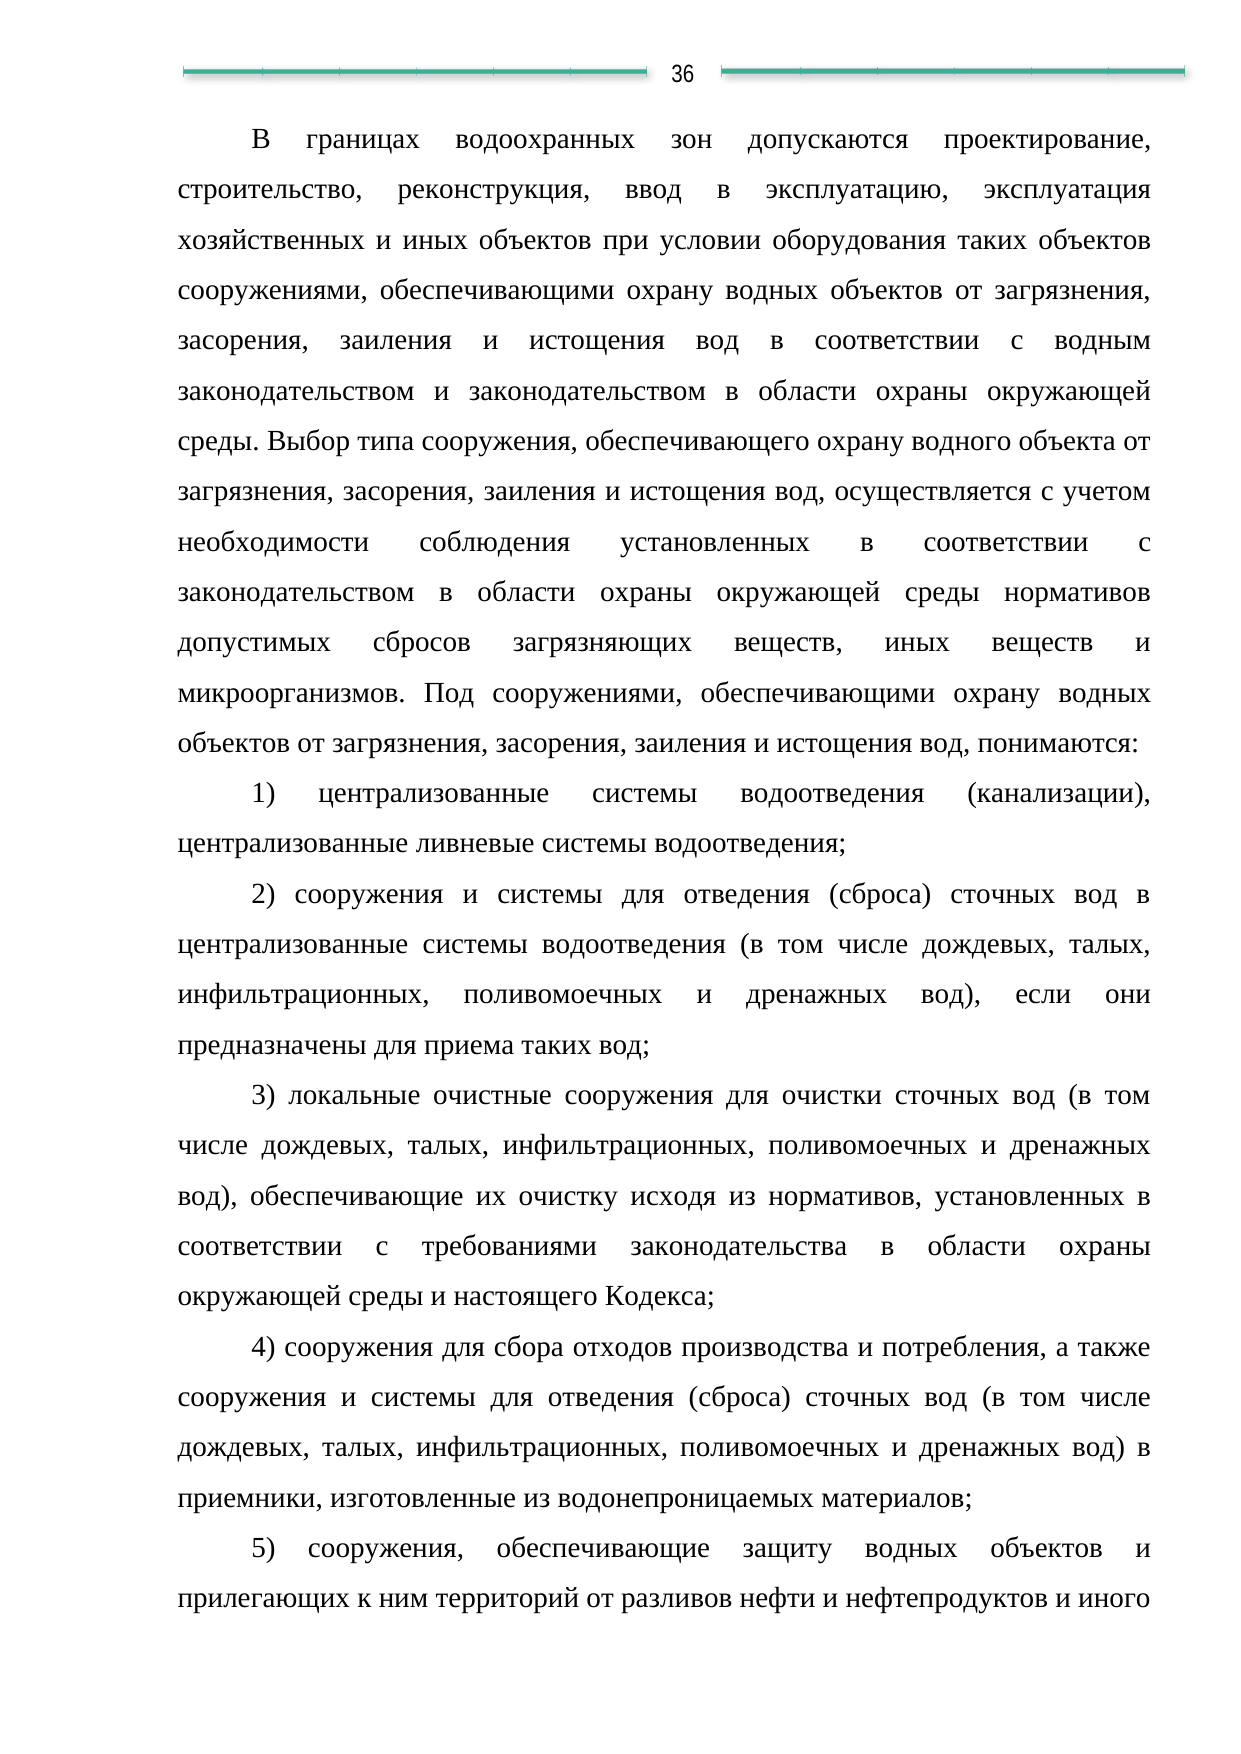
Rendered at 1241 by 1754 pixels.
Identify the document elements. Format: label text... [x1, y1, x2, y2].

picture [721, 65, 1185, 77]
text 3) локальные очистные сооружения для очистки сточных вод (в том числе дождевых, талых, инфильтрационных, поливомоечных и дренажных вод), обеспечивающие их очистку исходя из нормативов, установленных в соответствии с требованиями законодательства в области охраны окружающей среды и настоящего Кодекса; [177, 1077, 1152, 1312]
text 4) сооружения для сбора отходов производства и потребления, а также сооружения и системы для отведения (сброса) сточных вод (в том числе дождевых, талых, инфильтрационных, поливомоечных и дренажных вод) в приемники, изготовленные из водонепроницаемых материалов; [177, 1329, 1152, 1513]
picture [183, 66, 647, 77]
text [177, 1530, 1152, 1614]
text 2) сооружения и системы для отведения (сброса) сточных вод в централизованные системы водоотведения (в том числе дождевых, талых, инфильтрационных, поливомоечных и дренажных вод), если они предназначены для приема таких вод; [177, 876, 1152, 1060]
text 1) централизованные системы водоотведения (канализации), централизованные ливневые системы водоотведения; [177, 775, 1152, 859]
text В границах водоохранных зон допускаются проектирование, строительство, реконструкция, ввод в эксплуатацию, эксплуатация хозяйственных и иных объектов при условии оборудования таких объектов сооружениями, обеспечивающими охрану водных объектов от загрязнения, засорения, заиления и истощения вод в соответствии с водным законодательством и законодательством в области охраны окружающей среды. Выбор типа сооружения, обеспечивающего охрану водного объекта от загрязнения, засорения, заиления и истощения вод, осуществляется с учетом необходимости соблюдения установленных в соответствии с законодательством в области охраны окружающей среды нормативов допустимых сбросов загрязняющих веществ, иных веществ и микроорганизмов. Под сооружениями, обеспечивающими охрану водных объектов от загрязнения, засорения, заиления и истощения вод, понимаются: [177, 121, 1152, 758]
